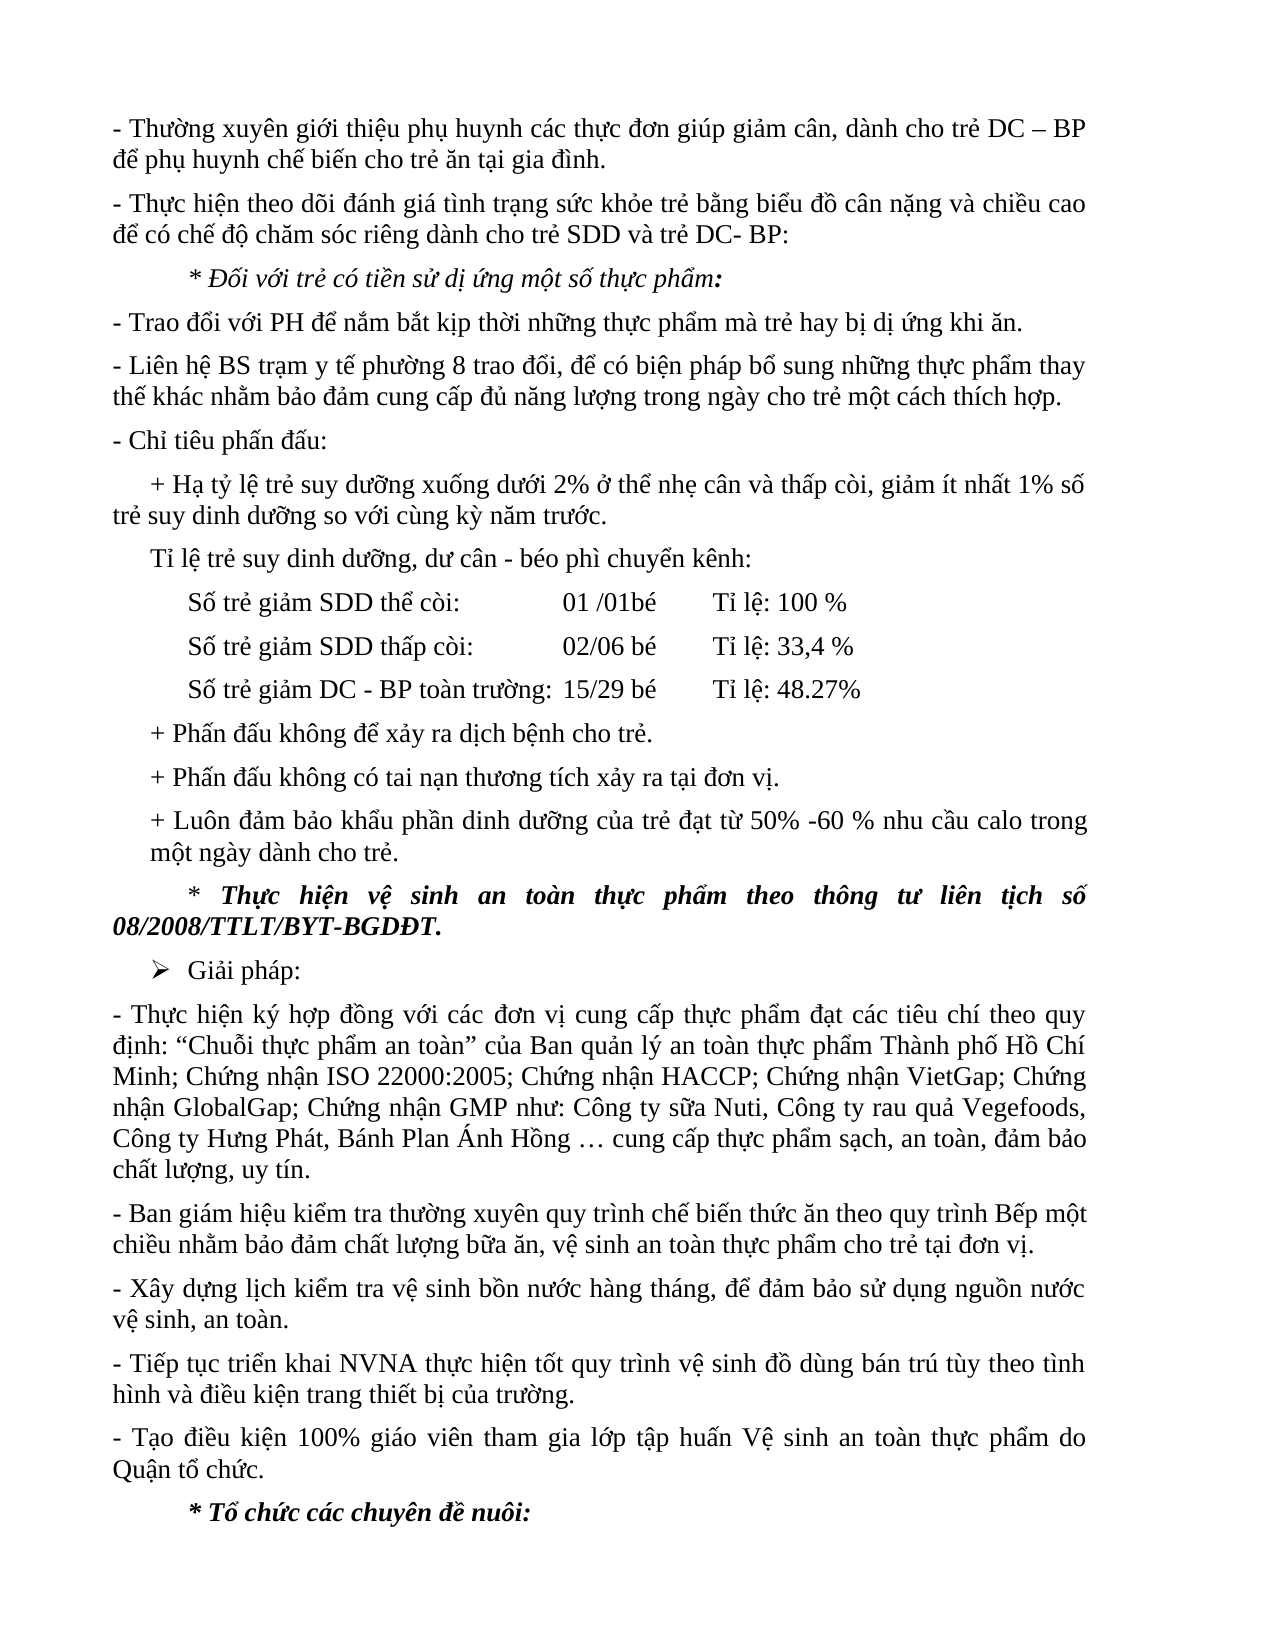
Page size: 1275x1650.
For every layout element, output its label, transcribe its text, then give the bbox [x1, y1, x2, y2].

text - Tiếp tục triển khai NVNA thực hiện tốt quy trình vệ sinh đồ dùng bán trú tùy theo tình hình và điều kiện trang thiết bị của trường. [112, 1347, 1087, 1409]
text * Thực hiện vệ sinh an toàn thực phẩm theo thông tư liên tịch số 08/2008/TTLT/BYT-BGDĐT. [112, 879, 1087, 942]
text Số trẻ giảm SDD thấp còi: 02/06 bé Tỉ lệ: 33,4 % [112, 630, 1087, 661]
text - Thực hiện theo dõi đánh giá tình trạng sức khỏe trẻ bằng biểu đồ cân nặng và chiều cao để có chế độ chăm sóc riêng dành cho trẻ SDD và trẻ DC- BP: [112, 187, 1087, 249]
text Số trẻ giảm DC - BP toàn trường: 15/29 bé Tỉ lệ: 48.27% [112, 673, 1087, 705]
text - Chỉ tiêu phấn đấu: [112, 424, 1087, 455]
text - Thực hiện ký hợp đồng với các đơn vị cung cấp thực phẩm đạt các tiêu chí theo quy định: “Chuỗi thực phẩm an toàn” của Ban quản lý an toàn thực phẩm Thành phố Hồ Chí Minh; Chứng nhận ISO 22000:2005; Chứng nhận HACCP; Chứng nhận VietGap; Chứng nhận GlobalGap; Chứng nhận GMP như: Công ty sữa Nuti, Công ty rau quả Vegefoods, Công ty Hưng Phát, Bánh Plan Ánh Hồng … cung cấp thực phẩm sạch, an toàn, đảm bảo chất lượng, uy tín. [112, 998, 1087, 1185]
text - Ban giám hiệu kiểm tra thường xuyên quy trình chế biến thức ăn theo quy trình Bếp một chiều nhằm bảo đảm chất lượng bữa ăn, vệ sinh an toàn thực phẩm cho trẻ tại đơn vị. [112, 1197, 1087, 1259]
text + Phấn đấu không có tai nạn thương tích xảy ra tại đơn vị. [112, 761, 1087, 792]
text Số trẻ giảm SDD thể còi: 01 /01bé Tỉ lệ: 100 % [112, 586, 1087, 617]
text * Tổ chức các chuyên đề nuôi: [112, 1496, 1087, 1527]
list + Phấn đấu không để xảy ra dịch bệnh cho trẻ. [150, 717, 1087, 748]
text - Trao đổi với PH để nắm bắt kịp thời những thực phẩm mà trẻ hay bị dị ứng khi ăn. [112, 306, 1087, 337]
text - Thường xuyên giới thiệu phụ huynh các thực đơn giúp giảm cân, dành cho trẻ DC – BP để phụ huynh chế biến cho trẻ ăn tại gia đình. [112, 112, 1087, 175]
list Giải pháp: [150, 954, 1087, 985]
text Tỉ lệ trẻ suy dinh dưỡng, dư cân - béo phì chuyển kênh: [112, 543, 1087, 574]
text - Xây dựng lịch kiểm tra vệ sinh bồn nước hàng tháng, để đảm bảo sử dụng nguồn nước vệ sinh, an toàn. [112, 1272, 1087, 1334]
text * Đối với trẻ có tiền sử dị ứng một số thực phẩm: [112, 262, 1087, 293]
text + Hạ tỷ lệ trẻ suy dưỡng xuống dưới 2% ở thể nhẹ cân và thấp còi, giảm ít nhất 1% số trẻ suy dinh dưỡng so với cùng kỳ năm trước. [112, 468, 1087, 530]
list + Luôn đảm bảo khẩu phần dinh dưỡng của trẻ đạt từ 50% -60 % nhu cầu calo trong một ngày dành cho trẻ. [150, 804, 1087, 867]
text - Tạo điều kiện 100% giáo viên tham gia lớp tập huấn Vệ sinh an toàn thực phẩm do Quận tổ chức. [112, 1422, 1087, 1484]
text - Liên hệ BS trạm y tế phường 8 trao đổi, để có biện pháp bổ sung những thực phẩm thay thế khác nhằm bảo đảm cung cấp đủ năng lượng trong ngày cho trẻ một cách thích hợp. [112, 349, 1087, 412]
